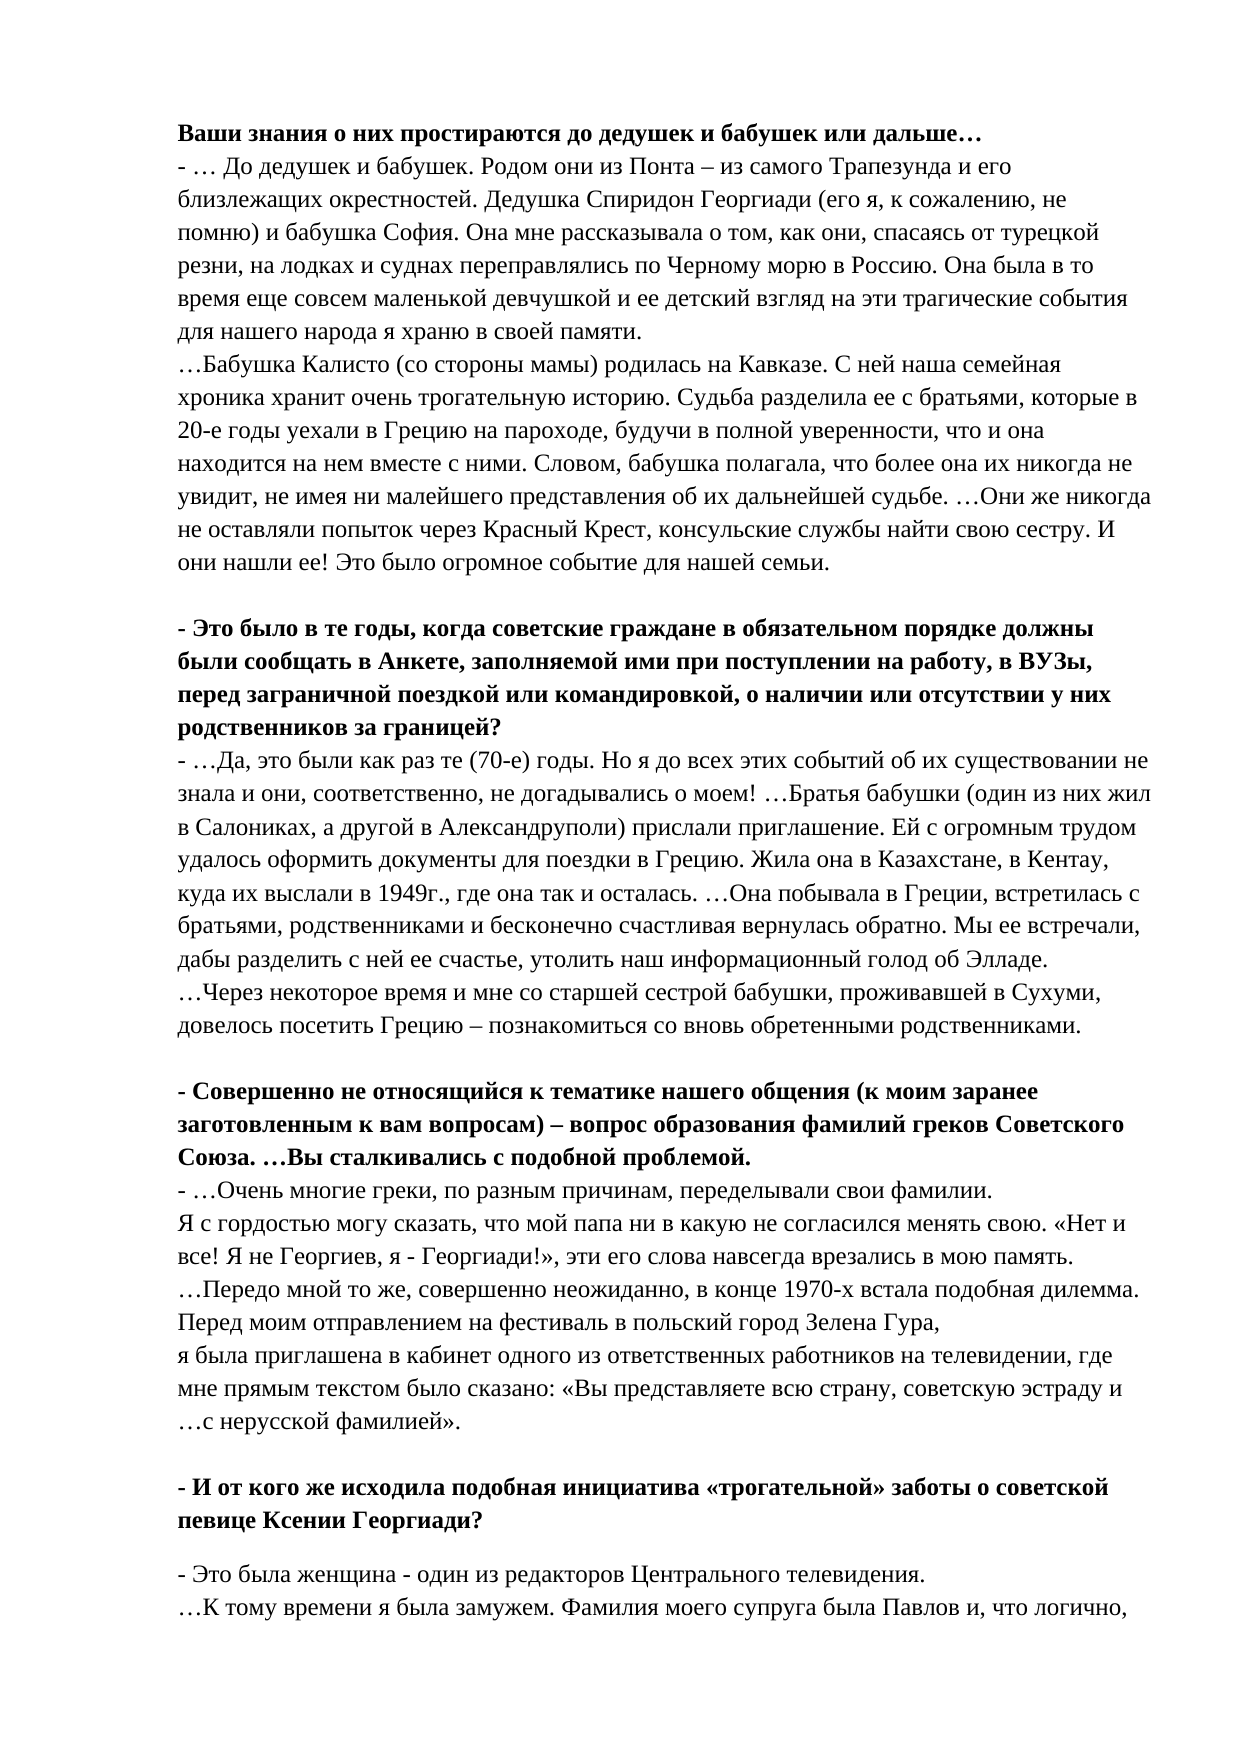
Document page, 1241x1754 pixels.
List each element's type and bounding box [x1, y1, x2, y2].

text [177, 118, 1152, 1534]
text [177, 1559, 1152, 1621]
